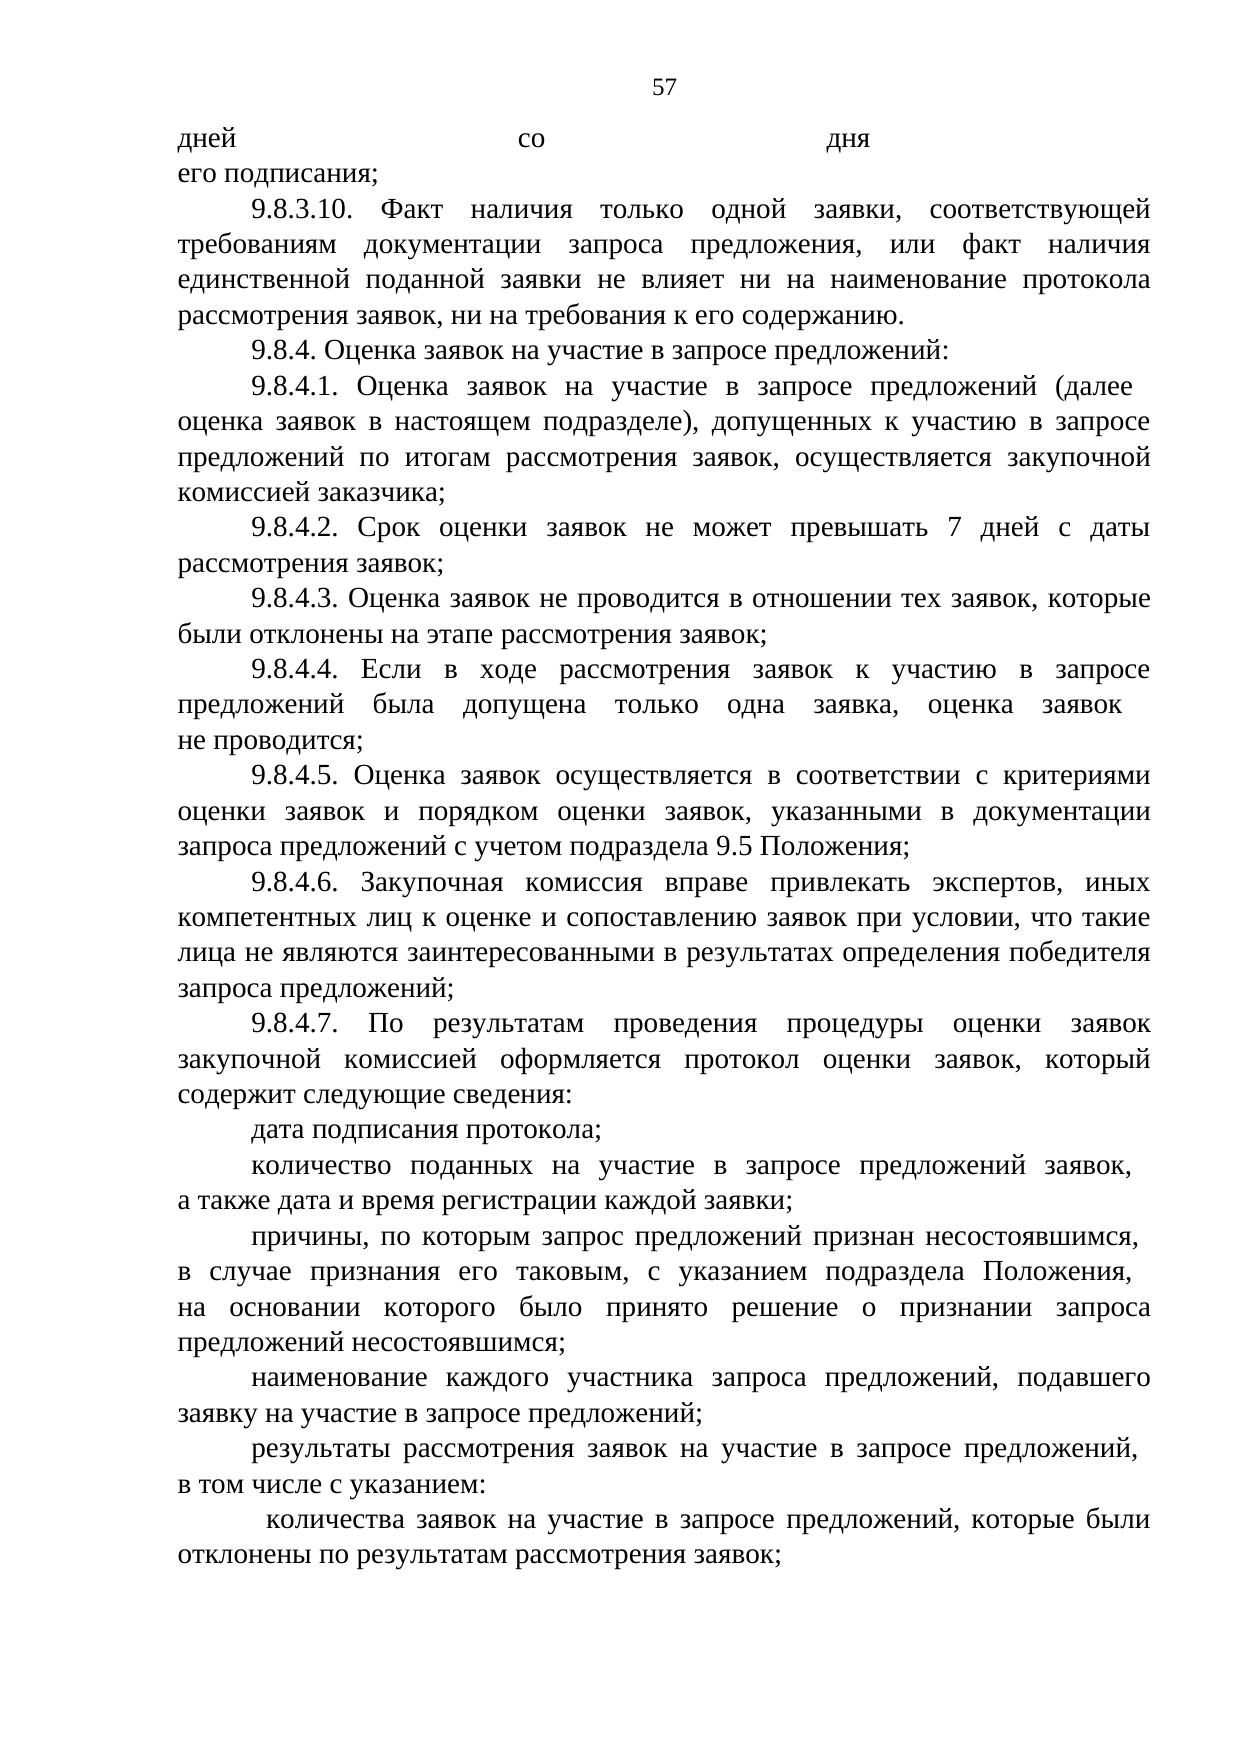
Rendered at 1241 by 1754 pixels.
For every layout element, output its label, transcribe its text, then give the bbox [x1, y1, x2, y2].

text 9.8.4.5. Оценка заявок осуществляется в соответствии с критериями оценки заявок и порядком оценки заявок, указанными в документации запроса предложений с учетом подраздела 9.5 Положения; [177, 756, 1152, 862]
text количества заявок на участие в запросе предложений, которые были отклонены по результатам рассмотрения заявок; [177, 1499, 1152, 1570]
text количество поданных на участие в запросе предложений заявок, а также дата и время регистрации каждой заявки; [177, 1145, 1152, 1216]
text причины, по которым запрос предложений признан несостоявшимся, в случае признания его таковым, с указанием подраздела Положения, на основании которого было принято решение о признании запроса предложений несостоявшимся; [177, 1216, 1152, 1358]
text 9.8.4. Оценка заявок на участие в запросе предложений: [177, 331, 1152, 366]
text наименование каждого участника запроса предложений, подавшего заявку на участие в запросе предложений; [177, 1358, 1152, 1428]
text 9.8.4.7. По результатам проведения процедуры оценки заявок закупочной комиссией оформляется протокол оценки заявок, который содержит следующие сведения: [177, 1003, 1152, 1110]
text результаты рассмотрения заявок на участие в запросе предложений, в том числе с указанием: [177, 1428, 1152, 1499]
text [177, 118, 1152, 189]
text 9.8.4.4. Если в ходе рассмотрения заявок к участию в запросе предложений была допущена только одна заявка, оценка заявок не проводится; [177, 649, 1152, 756]
text 9.8.4.6. Закупочная комиссия вправе привлекать экспертов, иных компетентных лиц к оценке и сопоставлению заявок при условии, что такие лица не являются заинтересованными в результатах определения победителя запроса предложений; [177, 862, 1152, 1003]
text дата подписания протокола; [177, 1110, 1152, 1145]
text 9.8.4.2. Срок оценки заявок не может превышать 7 дней с даты рассмотрения заявок; [177, 508, 1152, 578]
text 9.8.4.3. Оценка заявок не проводится в отношении тех заявок, которые были отклонены на этапе рассмотрения заявок; [177, 578, 1152, 649]
text 9.8.3.10. Факт наличия только одной заявки, соответствующей требованиям документации запроса предложения, или факт наличия единственной поданной заявки не влияет ни на наименование протокола рассмотрения заявок, ни на требования к его содержанию. [177, 189, 1152, 331]
text 9.8.4.1. Оценка заявок на участие в запросе предложений (далее оценка заявок в настоящем подразделе), допущенных к участию в запросе предложений по итогам рассмотрения заявок, осуществляется закупочной комиссией заказчика; [177, 366, 1152, 508]
